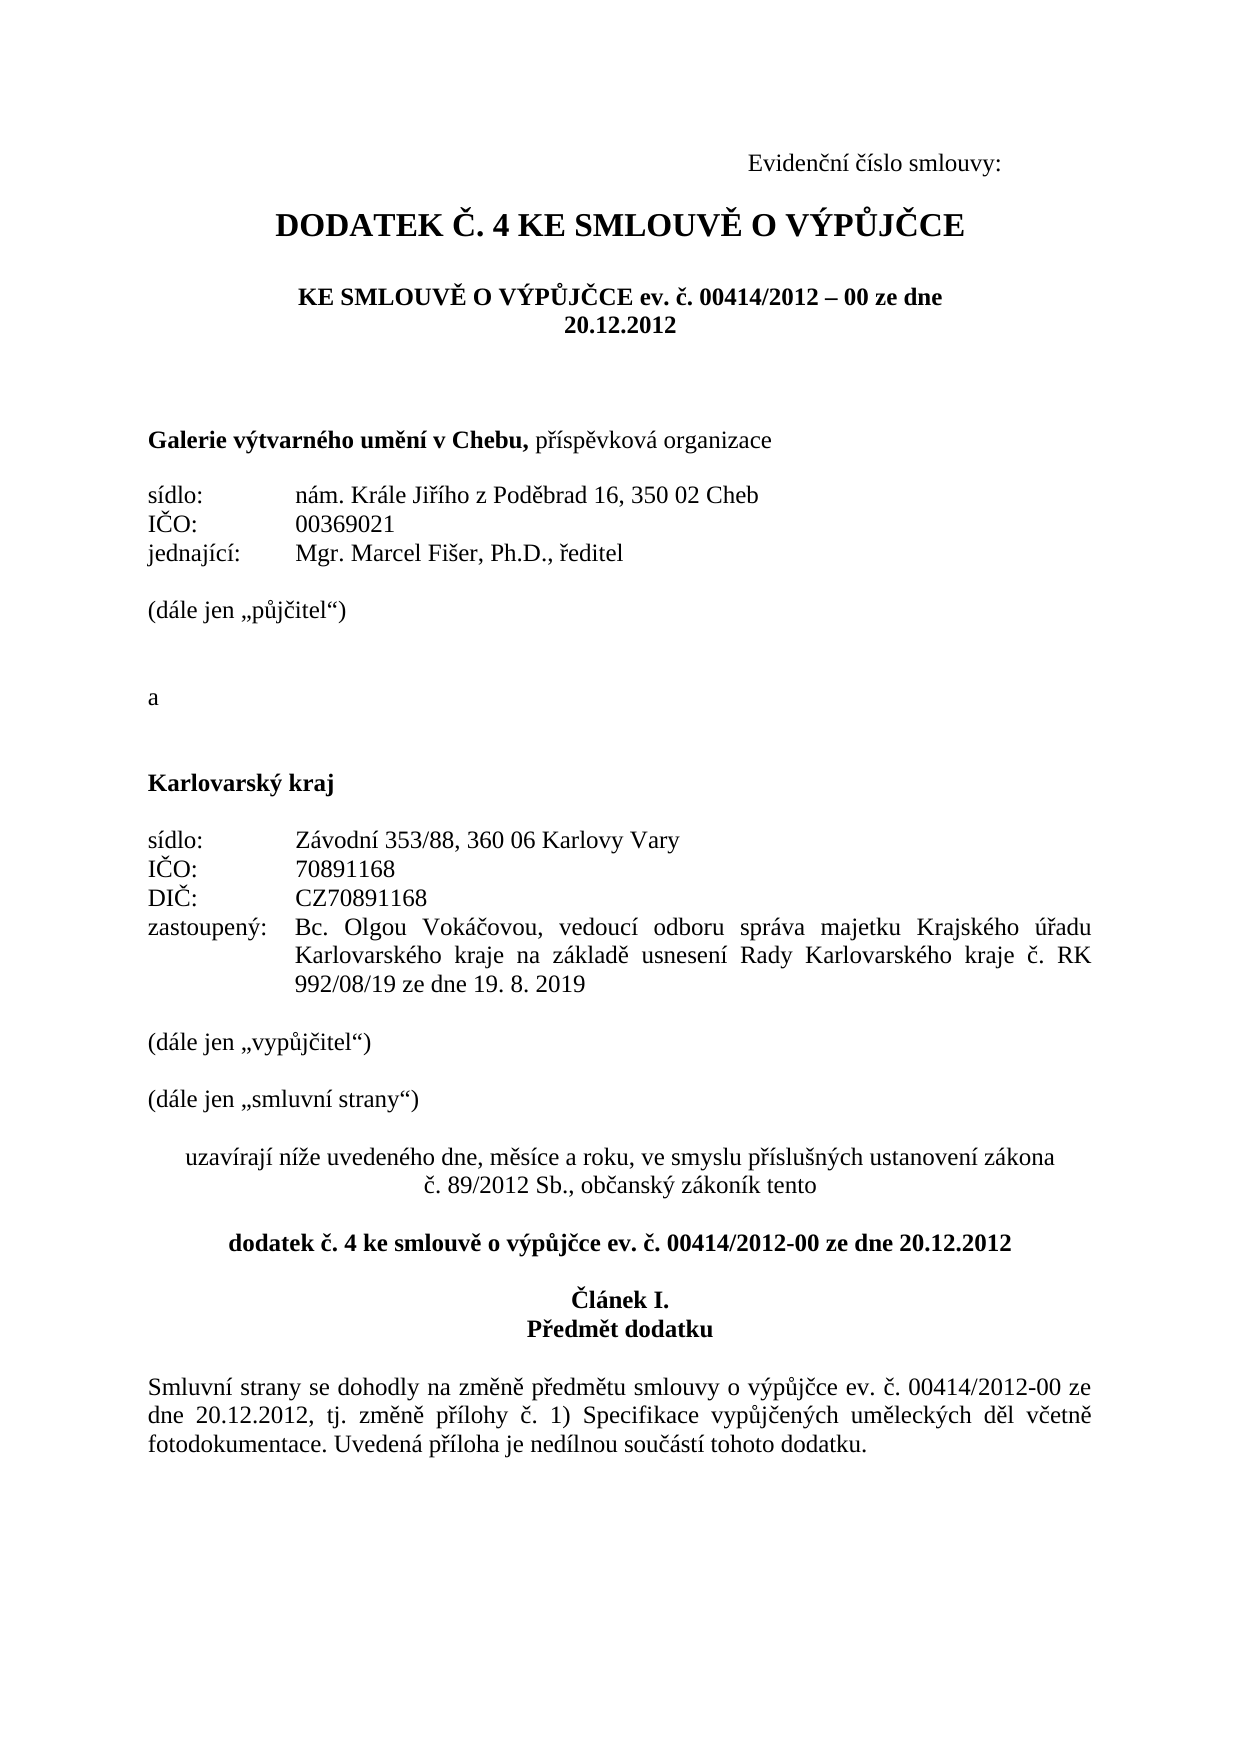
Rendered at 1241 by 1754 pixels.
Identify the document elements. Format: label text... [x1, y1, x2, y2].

text Galerie výtvarného umění v Chebu, příspěvková organizace [148, 426, 1093, 454]
text Smluvní strany se dohodly na změně předmětu smlouvy o výpůjčce ev. č. 00414/2012-00 ze dne 20.12.2012, tj. změně přílohy č. 1) Specifikace vypůjčených uměleckých děl včetně fotodokumentace. Uvedená příloha je nedílnou součástí tohoto dodatku. [148, 1372, 1093, 1458]
text sídlo: nám. Krále Jiřího z Poděbrad 16, 350 02 Cheb [148, 481, 1093, 509]
text 20.12.2012 [148, 311, 1093, 339]
text DODATEK Č. 4 KE SMLOUVĚ O VÝPůJČCE [148, 205, 1093, 243]
text Článek I. [148, 1286, 1093, 1314]
text uzavírají níže uvedeného dne, měsíce a roku, ve smyslu příslušných ustanovení zákona č. 89/2012 Sb., občanský zákoník tento [148, 1142, 1093, 1199]
text IČO: 00369021 [148, 509, 1093, 538]
text Evidenční číslo smlouvy: [148, 148, 1093, 176]
text (dále jen „vypůjčitel“) [148, 1027, 1093, 1056]
text IČO: 70891168 [148, 854, 1093, 883]
text sídlo: Závodní 353/88, 360 06 Karlovy Vary [148, 826, 1093, 854]
text Karlovarský kraj [148, 768, 1093, 797]
text Předmět dodatku [148, 1314, 1093, 1343]
text dodatek č. 4 ke smlouvě o výpůjčce ev. č. 00414/2012-00 ze dne 20.12.2012 [148, 1228, 1093, 1257]
text KE SMLOUVĚ O VÝPůJČCE ev. č. 00414/2012 – 00 ze dne [148, 282, 1093, 311]
text zastoupený: Bc. Olgou Vokáčovou, vedoucí odboru správa majetku Krajského úřadu Karlovarského kraje na základě usnesení Rady Karlovarského kraje č. RK 992/08/19 ze dne 19. 8. 2019 [148, 912, 1093, 998]
text jednající: Mgr. Marcel Fišer, Ph.D., ředitel [148, 538, 1093, 567]
text (dále jen „půjčitel“) [148, 596, 1093, 624]
text a [148, 682, 1093, 711]
text (dále jen „smluvní strany“) [148, 1084, 1093, 1113]
text DIČ: CZ70891168 [148, 883, 1093, 912]
